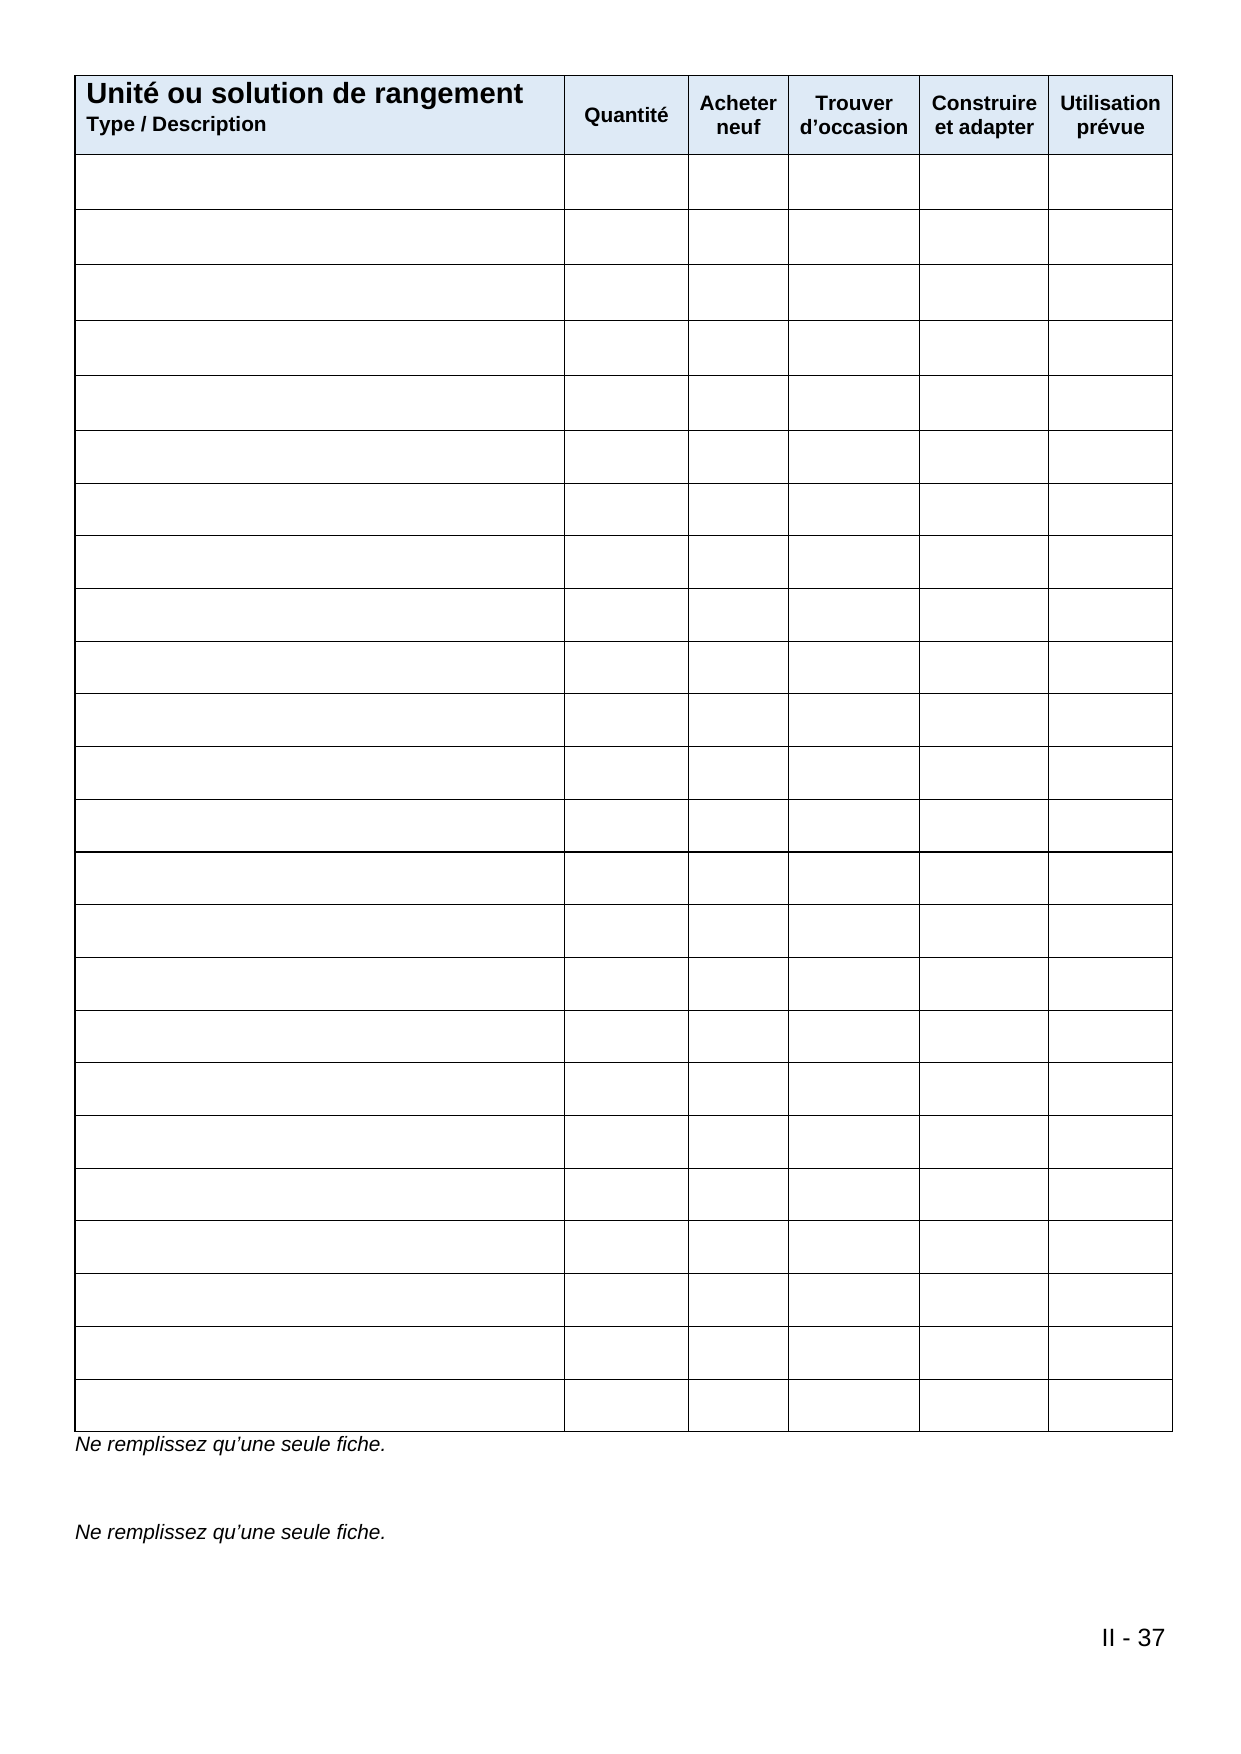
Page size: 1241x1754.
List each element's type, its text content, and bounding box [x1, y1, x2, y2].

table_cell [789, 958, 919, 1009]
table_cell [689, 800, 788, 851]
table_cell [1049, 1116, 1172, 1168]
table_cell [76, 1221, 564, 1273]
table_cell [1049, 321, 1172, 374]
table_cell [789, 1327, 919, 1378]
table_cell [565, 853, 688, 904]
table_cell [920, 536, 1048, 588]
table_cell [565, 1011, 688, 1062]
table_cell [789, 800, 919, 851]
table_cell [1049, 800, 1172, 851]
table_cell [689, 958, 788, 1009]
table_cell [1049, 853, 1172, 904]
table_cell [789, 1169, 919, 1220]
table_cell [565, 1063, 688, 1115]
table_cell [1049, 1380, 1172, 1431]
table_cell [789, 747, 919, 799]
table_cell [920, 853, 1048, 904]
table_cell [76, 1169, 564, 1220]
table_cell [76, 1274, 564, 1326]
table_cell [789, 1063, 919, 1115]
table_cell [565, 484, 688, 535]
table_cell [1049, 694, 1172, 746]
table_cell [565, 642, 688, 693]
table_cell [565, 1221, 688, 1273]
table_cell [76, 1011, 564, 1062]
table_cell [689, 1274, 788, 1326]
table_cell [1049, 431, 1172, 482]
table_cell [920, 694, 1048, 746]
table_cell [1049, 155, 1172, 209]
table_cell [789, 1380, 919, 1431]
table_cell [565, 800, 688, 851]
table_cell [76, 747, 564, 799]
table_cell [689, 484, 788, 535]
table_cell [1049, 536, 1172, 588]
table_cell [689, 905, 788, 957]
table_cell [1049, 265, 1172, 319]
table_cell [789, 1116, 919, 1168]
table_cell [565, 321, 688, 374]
text Ne remplissez qu’une seule fiche. [75, 1520, 1165, 1544]
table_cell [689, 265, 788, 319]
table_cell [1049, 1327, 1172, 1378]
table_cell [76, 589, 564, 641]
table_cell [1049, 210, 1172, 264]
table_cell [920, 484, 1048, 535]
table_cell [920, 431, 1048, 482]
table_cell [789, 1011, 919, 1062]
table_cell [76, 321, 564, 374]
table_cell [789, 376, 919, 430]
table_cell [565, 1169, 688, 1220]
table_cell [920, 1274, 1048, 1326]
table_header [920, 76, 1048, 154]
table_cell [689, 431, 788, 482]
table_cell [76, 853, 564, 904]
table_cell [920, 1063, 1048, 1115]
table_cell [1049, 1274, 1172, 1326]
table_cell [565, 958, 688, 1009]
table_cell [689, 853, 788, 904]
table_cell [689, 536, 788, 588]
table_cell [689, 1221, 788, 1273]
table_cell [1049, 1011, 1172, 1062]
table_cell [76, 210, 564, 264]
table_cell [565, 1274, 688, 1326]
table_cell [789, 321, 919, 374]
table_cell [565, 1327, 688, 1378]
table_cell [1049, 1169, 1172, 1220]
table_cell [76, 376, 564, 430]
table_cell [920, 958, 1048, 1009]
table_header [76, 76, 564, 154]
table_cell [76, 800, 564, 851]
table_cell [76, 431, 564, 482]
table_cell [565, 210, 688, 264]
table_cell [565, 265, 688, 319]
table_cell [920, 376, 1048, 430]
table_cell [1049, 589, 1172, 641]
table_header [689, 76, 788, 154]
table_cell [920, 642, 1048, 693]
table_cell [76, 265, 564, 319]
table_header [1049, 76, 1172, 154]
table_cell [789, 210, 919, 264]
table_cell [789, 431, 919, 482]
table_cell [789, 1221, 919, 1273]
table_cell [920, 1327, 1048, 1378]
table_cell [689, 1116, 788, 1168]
text Ne remplissez qu’une seule fiche. [75, 1432, 1165, 1456]
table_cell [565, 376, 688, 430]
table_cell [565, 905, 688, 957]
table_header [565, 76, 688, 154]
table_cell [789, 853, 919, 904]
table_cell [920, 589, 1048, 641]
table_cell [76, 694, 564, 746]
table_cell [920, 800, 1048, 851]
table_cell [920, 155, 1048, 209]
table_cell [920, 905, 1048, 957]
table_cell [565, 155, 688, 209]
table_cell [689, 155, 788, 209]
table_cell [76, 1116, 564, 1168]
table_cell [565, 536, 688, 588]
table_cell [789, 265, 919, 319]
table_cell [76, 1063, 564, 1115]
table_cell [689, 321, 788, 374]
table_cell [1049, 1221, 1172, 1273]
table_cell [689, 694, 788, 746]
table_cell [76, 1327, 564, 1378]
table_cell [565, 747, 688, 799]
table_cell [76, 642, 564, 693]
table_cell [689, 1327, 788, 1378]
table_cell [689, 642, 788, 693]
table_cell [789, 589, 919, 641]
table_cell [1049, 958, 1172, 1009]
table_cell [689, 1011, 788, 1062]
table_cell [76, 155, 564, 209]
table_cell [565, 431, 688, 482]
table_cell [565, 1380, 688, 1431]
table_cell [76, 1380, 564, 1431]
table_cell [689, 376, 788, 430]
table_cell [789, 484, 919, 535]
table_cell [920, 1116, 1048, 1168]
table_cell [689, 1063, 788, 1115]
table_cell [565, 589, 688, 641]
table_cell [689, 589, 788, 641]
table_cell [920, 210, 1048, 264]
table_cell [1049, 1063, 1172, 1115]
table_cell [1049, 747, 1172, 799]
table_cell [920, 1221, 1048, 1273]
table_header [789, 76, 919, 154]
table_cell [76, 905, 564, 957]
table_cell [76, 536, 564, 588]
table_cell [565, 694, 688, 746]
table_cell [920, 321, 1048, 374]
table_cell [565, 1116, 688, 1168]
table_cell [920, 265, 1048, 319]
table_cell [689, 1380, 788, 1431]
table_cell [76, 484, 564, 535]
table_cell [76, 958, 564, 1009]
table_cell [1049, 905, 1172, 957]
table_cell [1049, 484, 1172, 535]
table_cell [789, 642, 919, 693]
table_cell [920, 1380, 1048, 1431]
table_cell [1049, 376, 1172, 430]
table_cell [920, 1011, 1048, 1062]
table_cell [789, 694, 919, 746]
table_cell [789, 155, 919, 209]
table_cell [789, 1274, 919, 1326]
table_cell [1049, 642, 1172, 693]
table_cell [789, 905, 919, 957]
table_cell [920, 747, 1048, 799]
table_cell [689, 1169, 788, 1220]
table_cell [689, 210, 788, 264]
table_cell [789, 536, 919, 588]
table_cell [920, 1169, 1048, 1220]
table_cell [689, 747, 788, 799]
